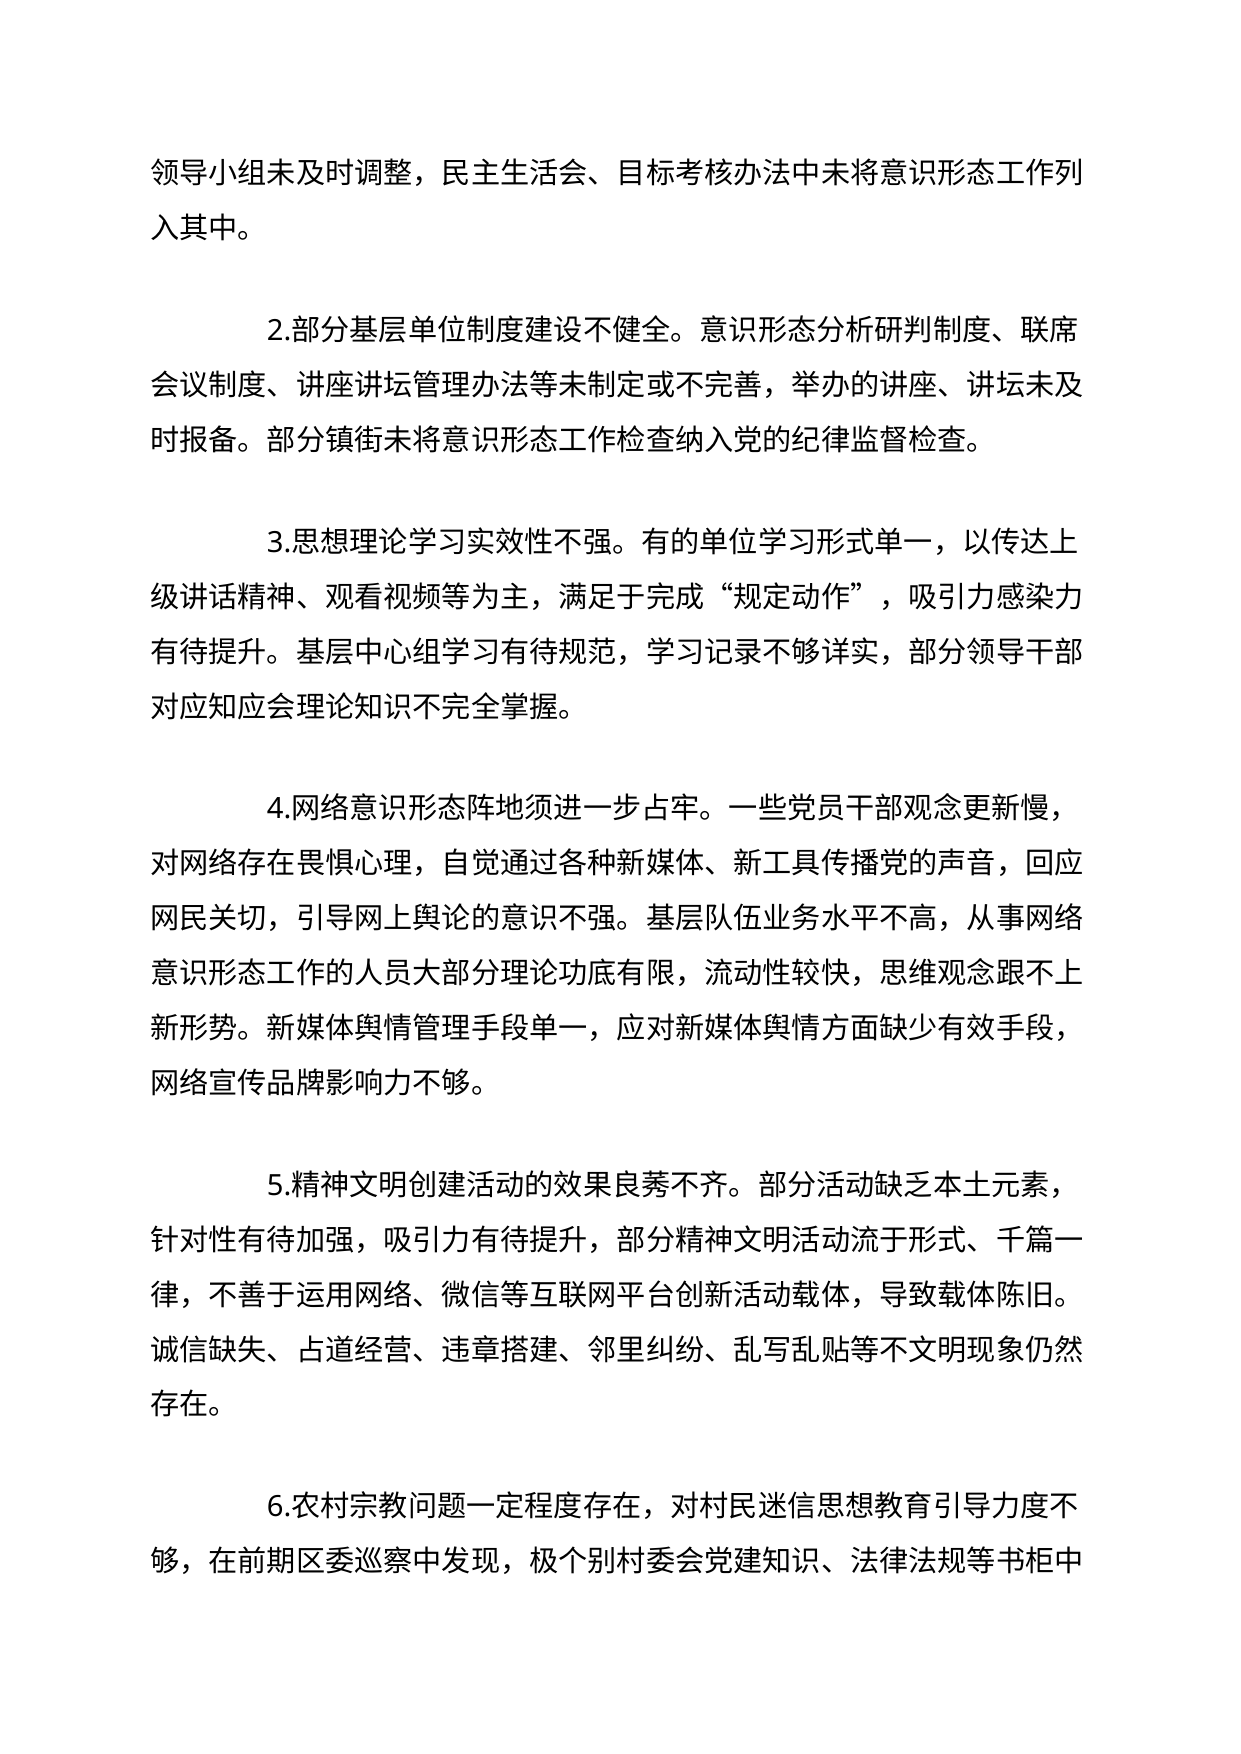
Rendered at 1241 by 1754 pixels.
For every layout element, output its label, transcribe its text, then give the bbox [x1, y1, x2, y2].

text 2.部分基层单位制度建设不健全。意识形态分析研判制度、联席会议制度、讲座讲坛管理办法等未制定或不完善，举办的讲座、讲坛未及时报备。部分镇街未将意识形态工作检查纳入党的纪律监督检查。 [150, 307, 1090, 459]
text 4.网络意识形态阵地须进一步占牢。一些党员干部观念更新慢，对网络存在畏惧心理，自觉通过各种新媒体、新工具传播党的声音，回应网民关切，引导网上舆论的意识不强。基层队伍业务水平不高，从事网络意识形态工作的人员大部分理论功底有限，流动性较快，思维观念跟不上新形势。新媒体舆情管理手段单一，应对新媒体舆情方面缺少有效手段，网络宣传品牌影响力不够。 [150, 785, 1090, 1102]
text 5.精神文明创建活动的效果良莠不齐。部分活动缺乏本土元素，针对性有待加强，吸引力有待提升，部分精神文明活动流于形式、千篇一律，不善于运用网络、微信等互联网平台创新活动载体，导致载体陈旧。诚信缺失、占道经营、违章搭建、邻里纠纷、乱写乱贴等不文明现象仍然存在。 [150, 1161, 1090, 1423]
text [150, 1483, 1090, 1580]
text 3.思想理论学习实效性不强。有的单位学习形式单一，以传达上级讲话精神、观看视频等为主，满足于完成“规定动作”，吸引力感染力有待提升。基层中心组学习有待规范，学习记录不够详实，部分领导干部对应知应会理论知识不完全掌握。 [150, 518, 1090, 725]
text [150, 150, 1090, 247]
